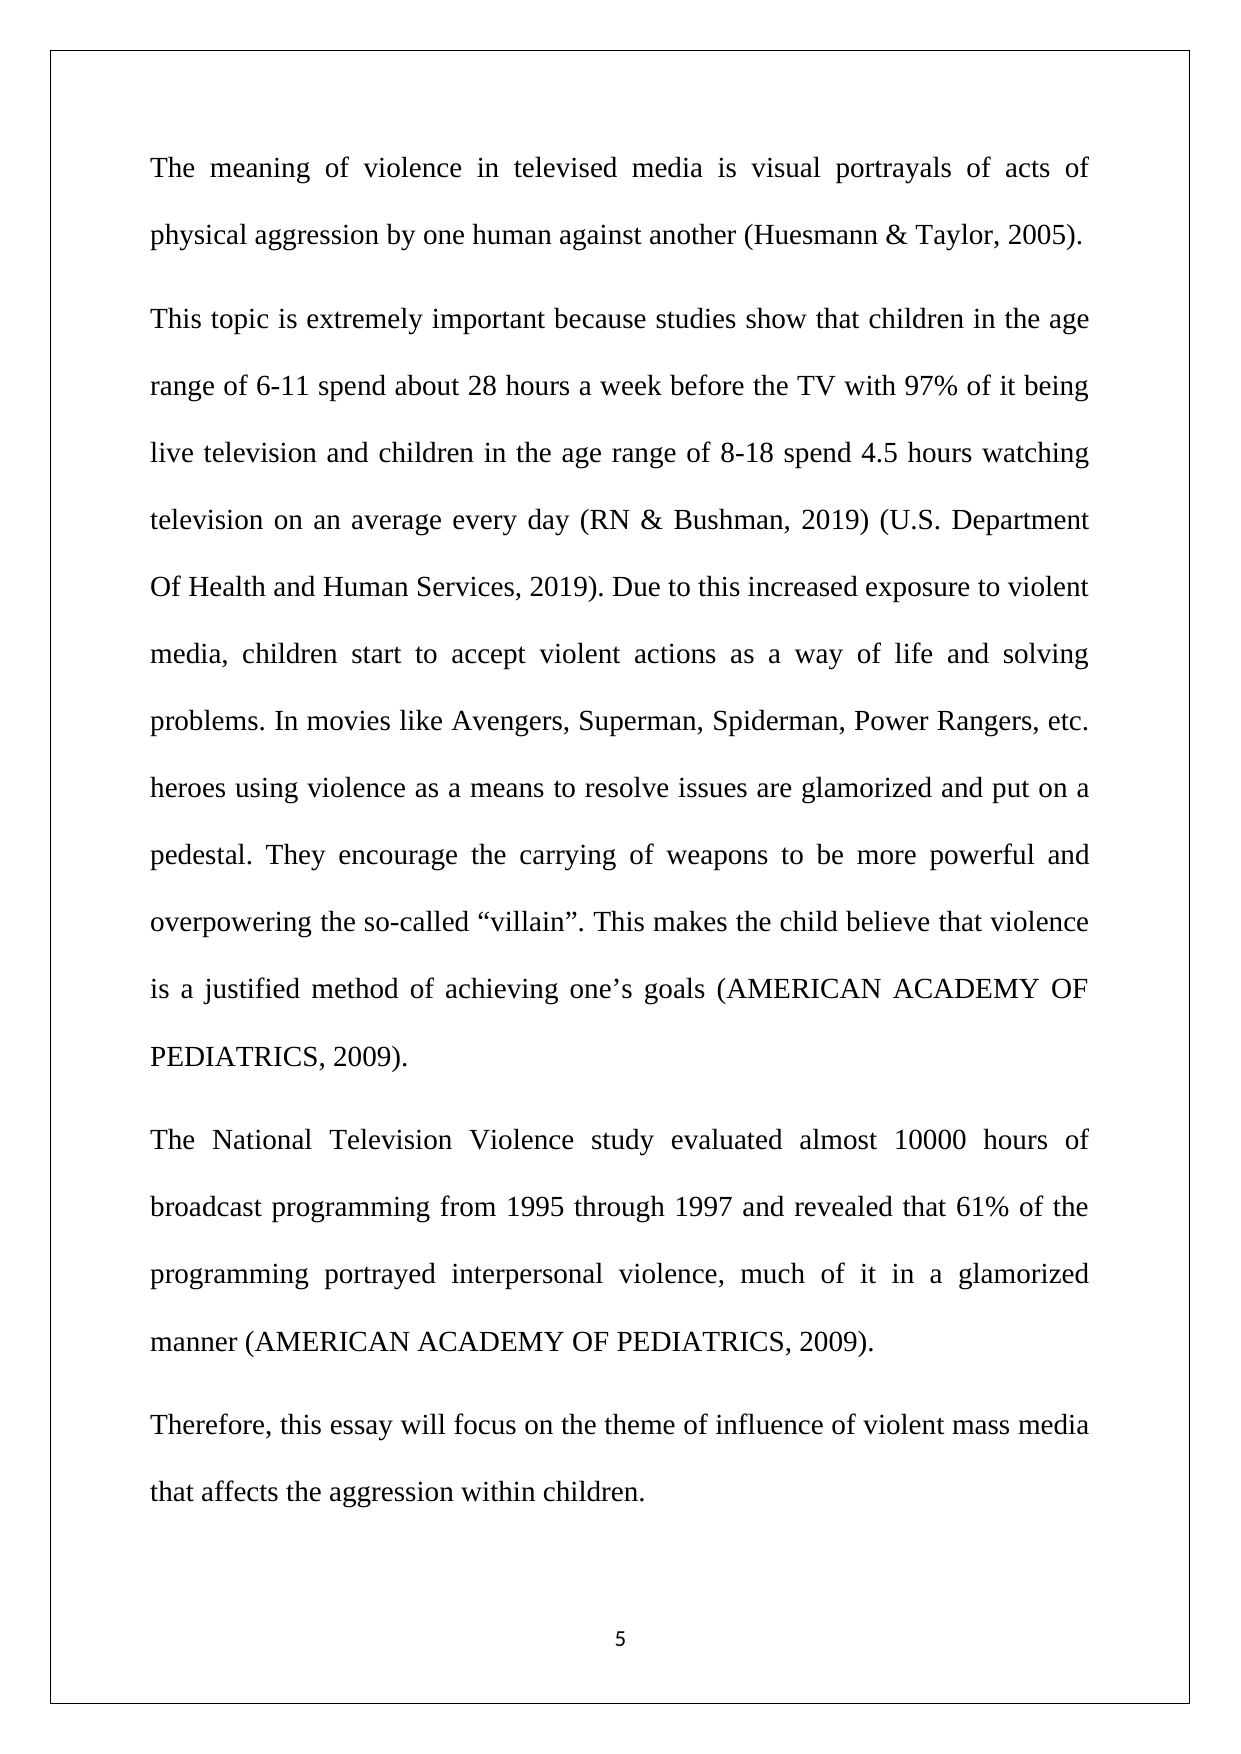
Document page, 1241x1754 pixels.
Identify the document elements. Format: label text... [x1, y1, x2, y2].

text Therefore, this essay will focus on the theme of influence of violent mass media that affects the aggression within children. [150, 1407, 1090, 1508]
text The meaning of violence in televised media is visual portrayals of acts of physical aggression by one human against another (Huesmann & Taylor, 2005). [150, 150, 1090, 251]
text The National Television Violence study evaluated almost 10000 hours of broadcast programming from 1995 through 1997 and revealed that 61% of the programming portrayed interpersonal violence, much of it in a glamorized manner (AMERICAN ACADEMY OF PEDIATRICS, 2009). [150, 1122, 1090, 1357]
text This topic is extremely important because studies show that children in the age range of 6-11 spend about 28 hours a week before the TV with 97% of it being live television and children in the age range of 8-18 spend 4.5 hours watching television on an average every day (RN & Bushman, 2019) (U.S. Department Of Health and Human Services, 2019). Due to this increased exposure to violent media, children start to accept violent actions as a way of life and solving problems. In movies like Avengers, Superman, Spiderman, Power Rangers, etc. heroes using violence as a means to resolve issues are glamorized and put on a pedestal. They encourage the carrying of weapons to be more powerful and overpowering the so-called “villain”. This makes the child believe that violence is a justified method of achieving one’s goals (AMERICAN ACADEMY OF PEDIATRICS, 2009). [150, 301, 1090, 1072]
